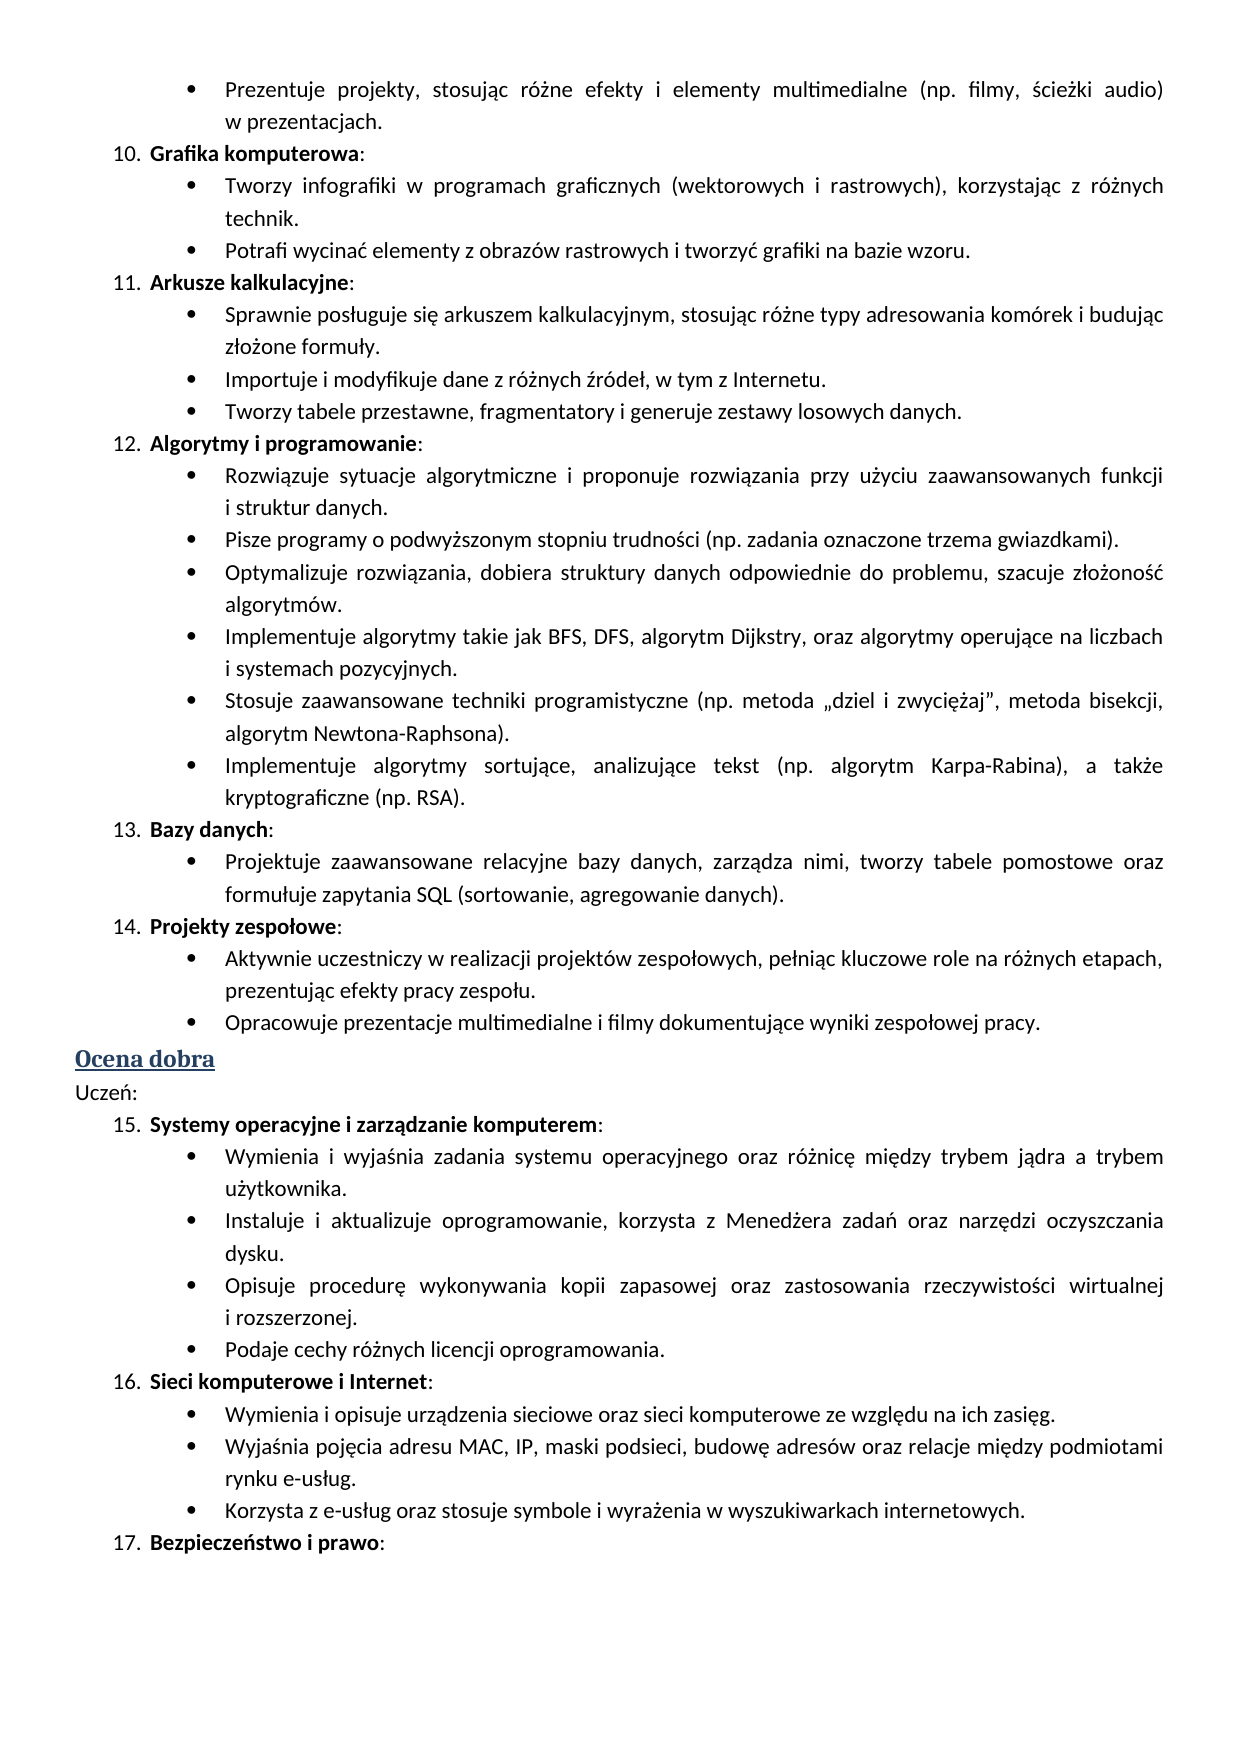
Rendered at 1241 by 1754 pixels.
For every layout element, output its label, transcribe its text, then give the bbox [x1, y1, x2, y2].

list Tworzy infografiki w programach graficznych (wektorowych i rastrowych), korzystając z różnych technik. [187, 172, 1165, 232]
list Bezpieczeństwo i prawo: [112, 1528, 1165, 1556]
list Rozwiązuje sytuacje algorytmiczne i proponuje rozwiązania przy użyciu zaawansowanych funkcji i struktur danych. [187, 461, 1165, 521]
list Bazy danych: [112, 815, 1165, 843]
list Instaluje i aktualizuje oprogramowanie, korzysta z Menedżera zadań oraz narzędzi oczyszczania dysku. [187, 1207, 1165, 1267]
list Implementuje algorytmy takie jak BFS, DFS, algorytm Dijkstry, oraz algorytmy operujące na liczbach i systemach pozycyjnych. [187, 622, 1165, 682]
list Wyjaśnia pojęcia adresu MAC, IP, maski podsieci, budowę adresów oraz relacje między podmiotami rynku e-usług. [187, 1432, 1165, 1492]
list Importuje i modyfikuje dane z różnych źródeł, w tym z Internetu. [187, 365, 1165, 393]
list Prezentuje projekty, stosując różne efekty i elementy multimedialne (np. filmy, ścieżki audio) w prezentacjach. [187, 75, 1165, 135]
list Potrafi wycinać elementy z obrazów rastrowych i tworzyć grafiki na bazie wzoru. [187, 236, 1165, 264]
list Pisze programy o podwyższonym stopniu trudności (np. zadania oznaczone trzema gwiazdkami). [187, 526, 1165, 554]
text Uczeń: [75, 1078, 1165, 1106]
list Sieci komputerowe i Internet: [112, 1367, 1165, 1396]
list Projektuje zaawansowane relacyjne bazy danych, zarządza nimi, tworzy tabele pomostowe oraz formułuje zapytania SQL (sortowanie, agregowanie danych). [187, 847, 1165, 908]
list Korzysta z e-usług oraz stosuje symbole i wyrażenia w wyszukiwarkach internetowych. [187, 1496, 1165, 1524]
list Aktywnie uczestniczy w realizacji projektów zespołowych, pełniąc kluczowe role na różnych etapach, prezentując efekty pracy zespołu. [187, 944, 1165, 1004]
list Wymienia i opisuje urządzenia sieciowe oraz sieci komputerowe ze względu na ich zasięg. [187, 1400, 1165, 1428]
list Podaje cechy różnych licencji oprogramowania. [187, 1335, 1165, 1363]
list Wymienia i wyjaśnia zadania systemu operacyjnego oraz różnicę między trybem jądra a trybem użytkownika. [187, 1142, 1165, 1202]
list Tworzy tabele przestawne, fragmentatory i generuje zestawy losowych danych. [187, 397, 1165, 425]
list Implementuje algorytmy sortujące, analizujące tekst (np. algorytm Karpa-Rabina), a także kryptograficzne (np. RSA). [187, 751, 1165, 811]
list Systemy operacyjne i zarządzanie komputerem: [112, 1110, 1165, 1138]
list Optymalizuje rozwiązania, dobiera struktury danych odpowiednie do problemu, szacuje złożoność algorytmów. [187, 558, 1165, 618]
list Sprawnie posługuje się arkuszem kalkulacyjnym, stosując różne typy adresowania komórek i budując złożone formuły. [187, 300, 1165, 361]
list Projekty zespołowe: [112, 912, 1165, 940]
list Opisuje procedurę wykonywania kopii zapasowej oraz zastosowania rzeczywistości wirtualnej i rozszerzonej. [187, 1271, 1165, 1331]
subtitle Ocena dobra [75, 1045, 1165, 1073]
list Arkusze kalkulacyjne: [112, 268, 1165, 296]
list Opracowuje prezentacje multimedialne i filmy dokumentujące wyniki zespołowej pracy. [187, 1008, 1165, 1036]
list Algorytmy i programowanie: [112, 429, 1165, 457]
list Grafika komputerowa: [112, 139, 1165, 167]
list Stosuje zaawansowane techniki programistyczne (np. metoda „dziel i zwyciężaj”, metoda bisekcji, algorytm Newtona-Raphsona). [187, 687, 1165, 747]
